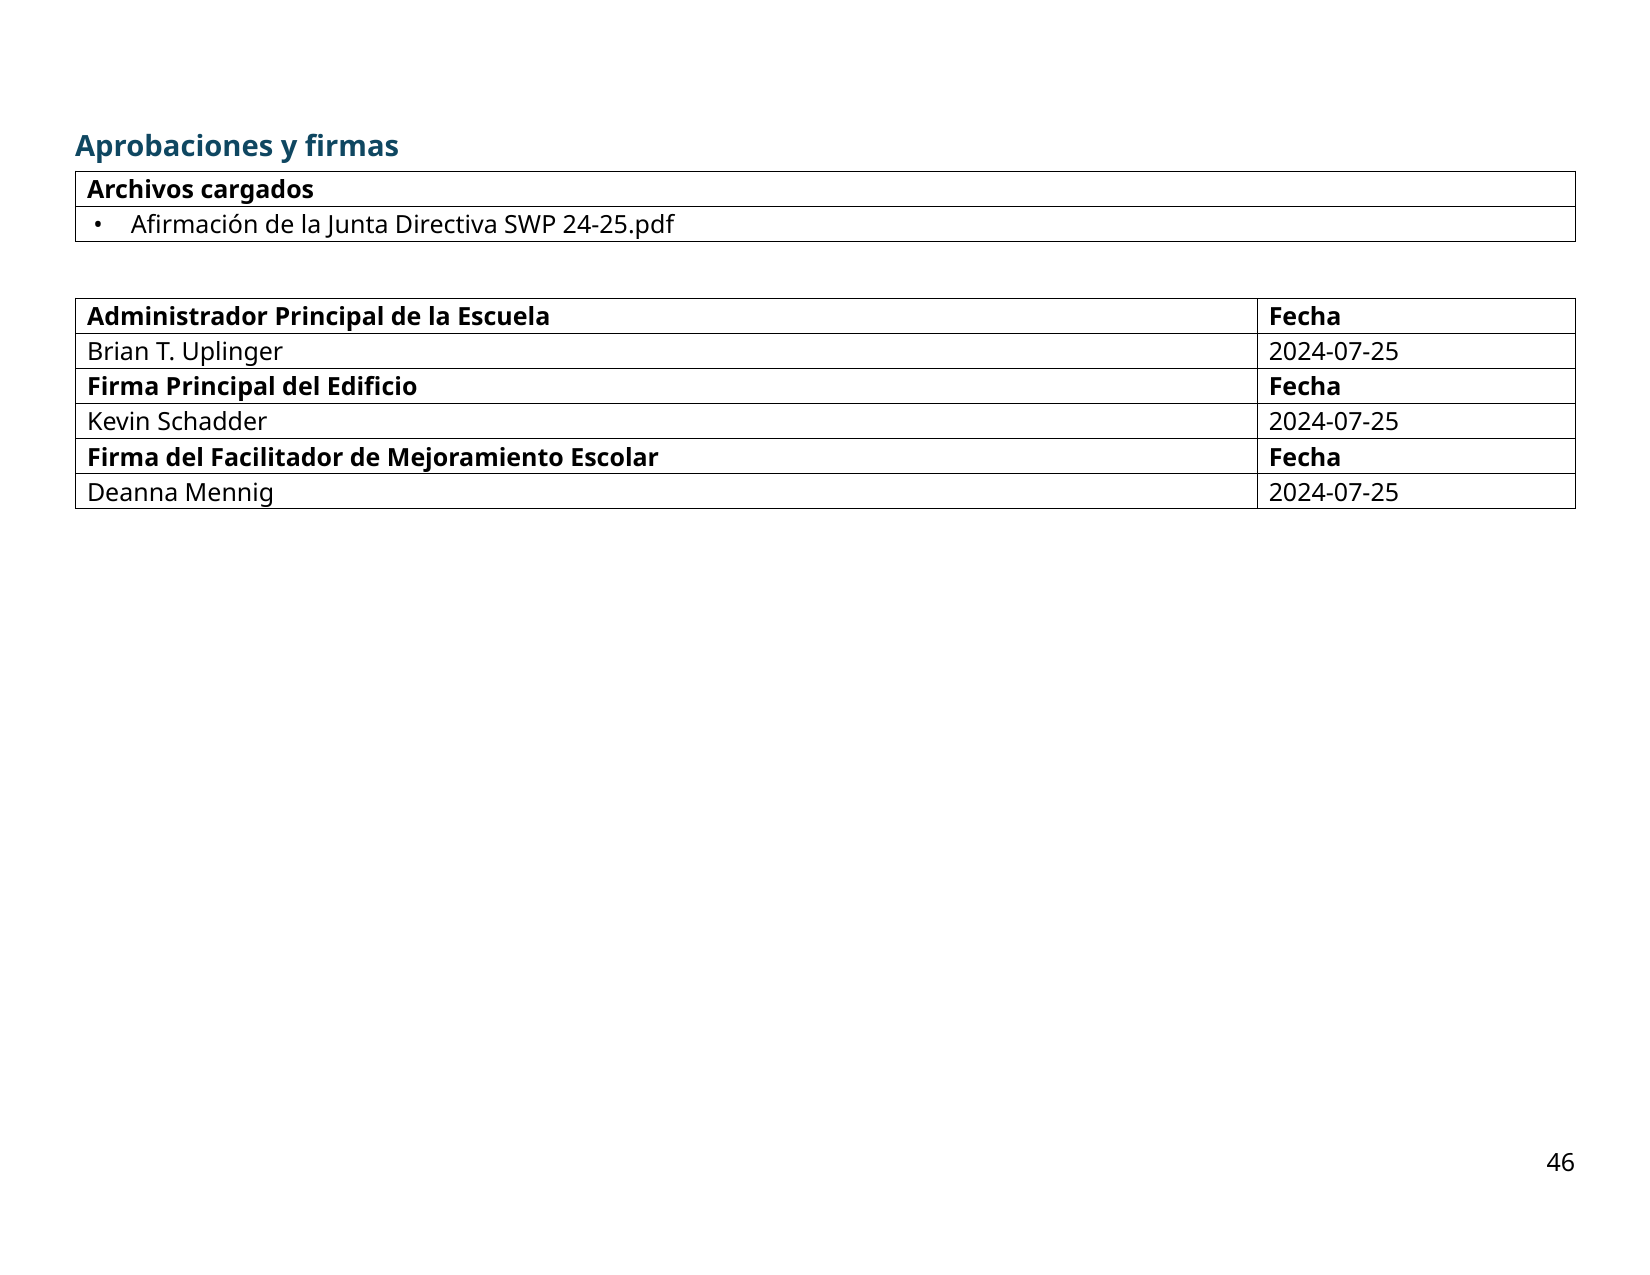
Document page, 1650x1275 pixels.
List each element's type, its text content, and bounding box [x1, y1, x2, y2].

table_cell 2024-07-25 [1258, 334, 1575, 368]
table_header Administrador Principal de la Escuela [76, 299, 1257, 333]
table_cell 2024-07-25 [1258, 474, 1575, 508]
table_cell Afirmación de la Junta Directiva SWP 24-25.pdf [76, 207, 1575, 241]
table_cell Fecha [1258, 369, 1575, 403]
table_cell Fecha [1258, 439, 1575, 473]
table_cell Firma Principal del Edificio [76, 369, 1257, 403]
table_header Fecha [1258, 299, 1575, 333]
subtitle Aprobaciones y firmas [75, 125, 1575, 165]
table_cell Brian T. Uplinger [76, 334, 1257, 368]
table_cell Firma del Facilitador de Mejoramiento Escolar [76, 439, 1257, 473]
table_cell Kevin Schadder [76, 404, 1257, 438]
table_header Archivos cargados [76, 172, 1575, 206]
table_cell 2024-07-25 [1258, 404, 1575, 438]
table_cell Deanna Mennig [76, 474, 1257, 508]
